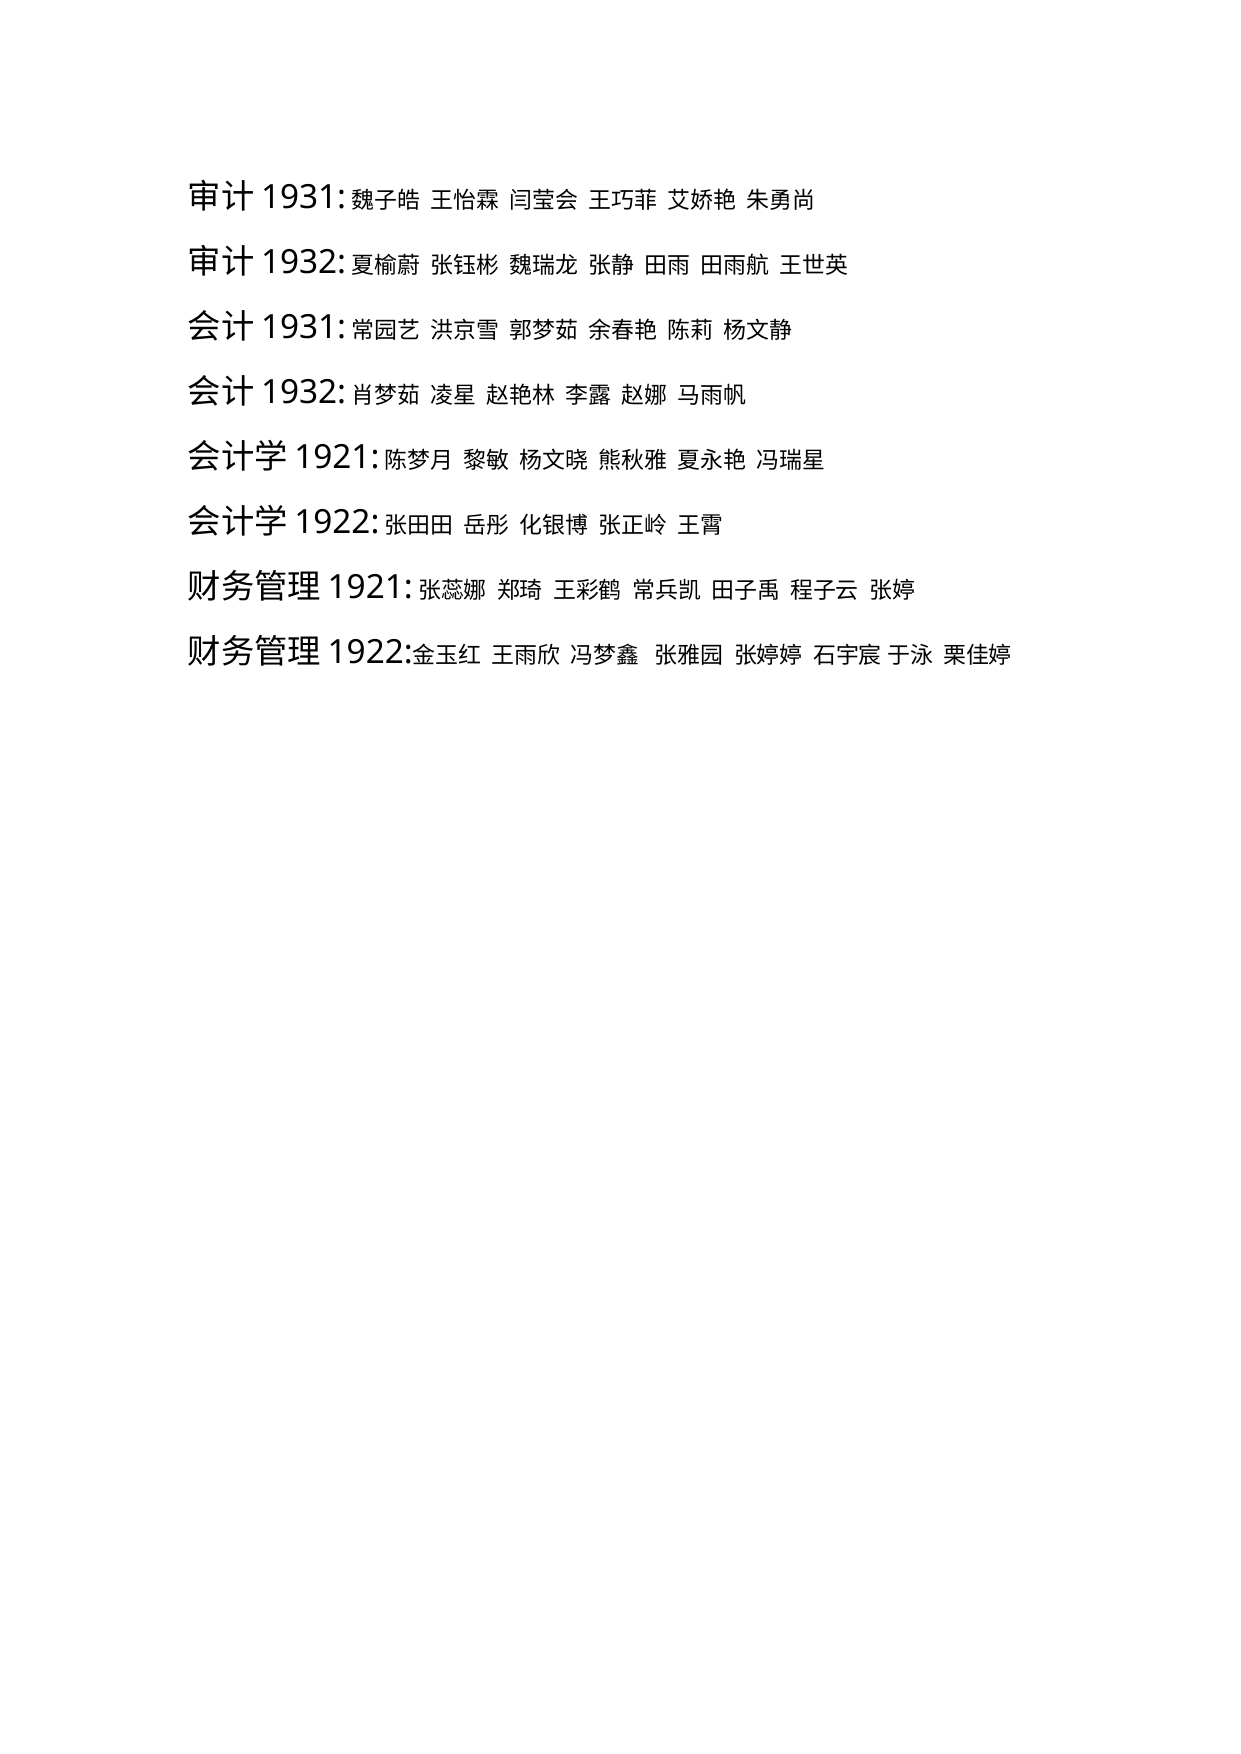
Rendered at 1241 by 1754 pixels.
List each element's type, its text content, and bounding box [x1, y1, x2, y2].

text 会计学1921: 陈梦月 黎敏 杨文晓 熊秋雅 夏永艳 冯瑞星 [187, 422, 1053, 487]
text 财务管理1921: 张蕊娜 郑琦 王彩鹤 常兵凯 田子禹 程子云 张婷 [187, 552, 1053, 617]
text 会计1932: 肖梦茹 凌星 赵艳林 李露 赵娜 马雨帆 [187, 357, 1053, 422]
text 会计学1922: 张田田 岳彤 化银博 张正岭 王霄 [187, 487, 1053, 552]
text 审计1931: 魏子皓 王怡霖 闫莹会 王巧菲 艾娇艳 朱勇尚 [187, 162, 1053, 227]
text 财务管理1922:金玉红 王雨欣 冯梦鑫 张雅园 张婷婷 石宇宸 于泳 栗佳婷 [187, 617, 1053, 682]
text 审计1932: 夏榆蔚 张钰彬 魏瑞龙 张静 田雨 田雨航 王世英 [187, 227, 1053, 292]
text 会计1931: 常园艺 洪京雪 郭梦茹 余春艳 陈莉 杨文静 [187, 292, 1053, 357]
